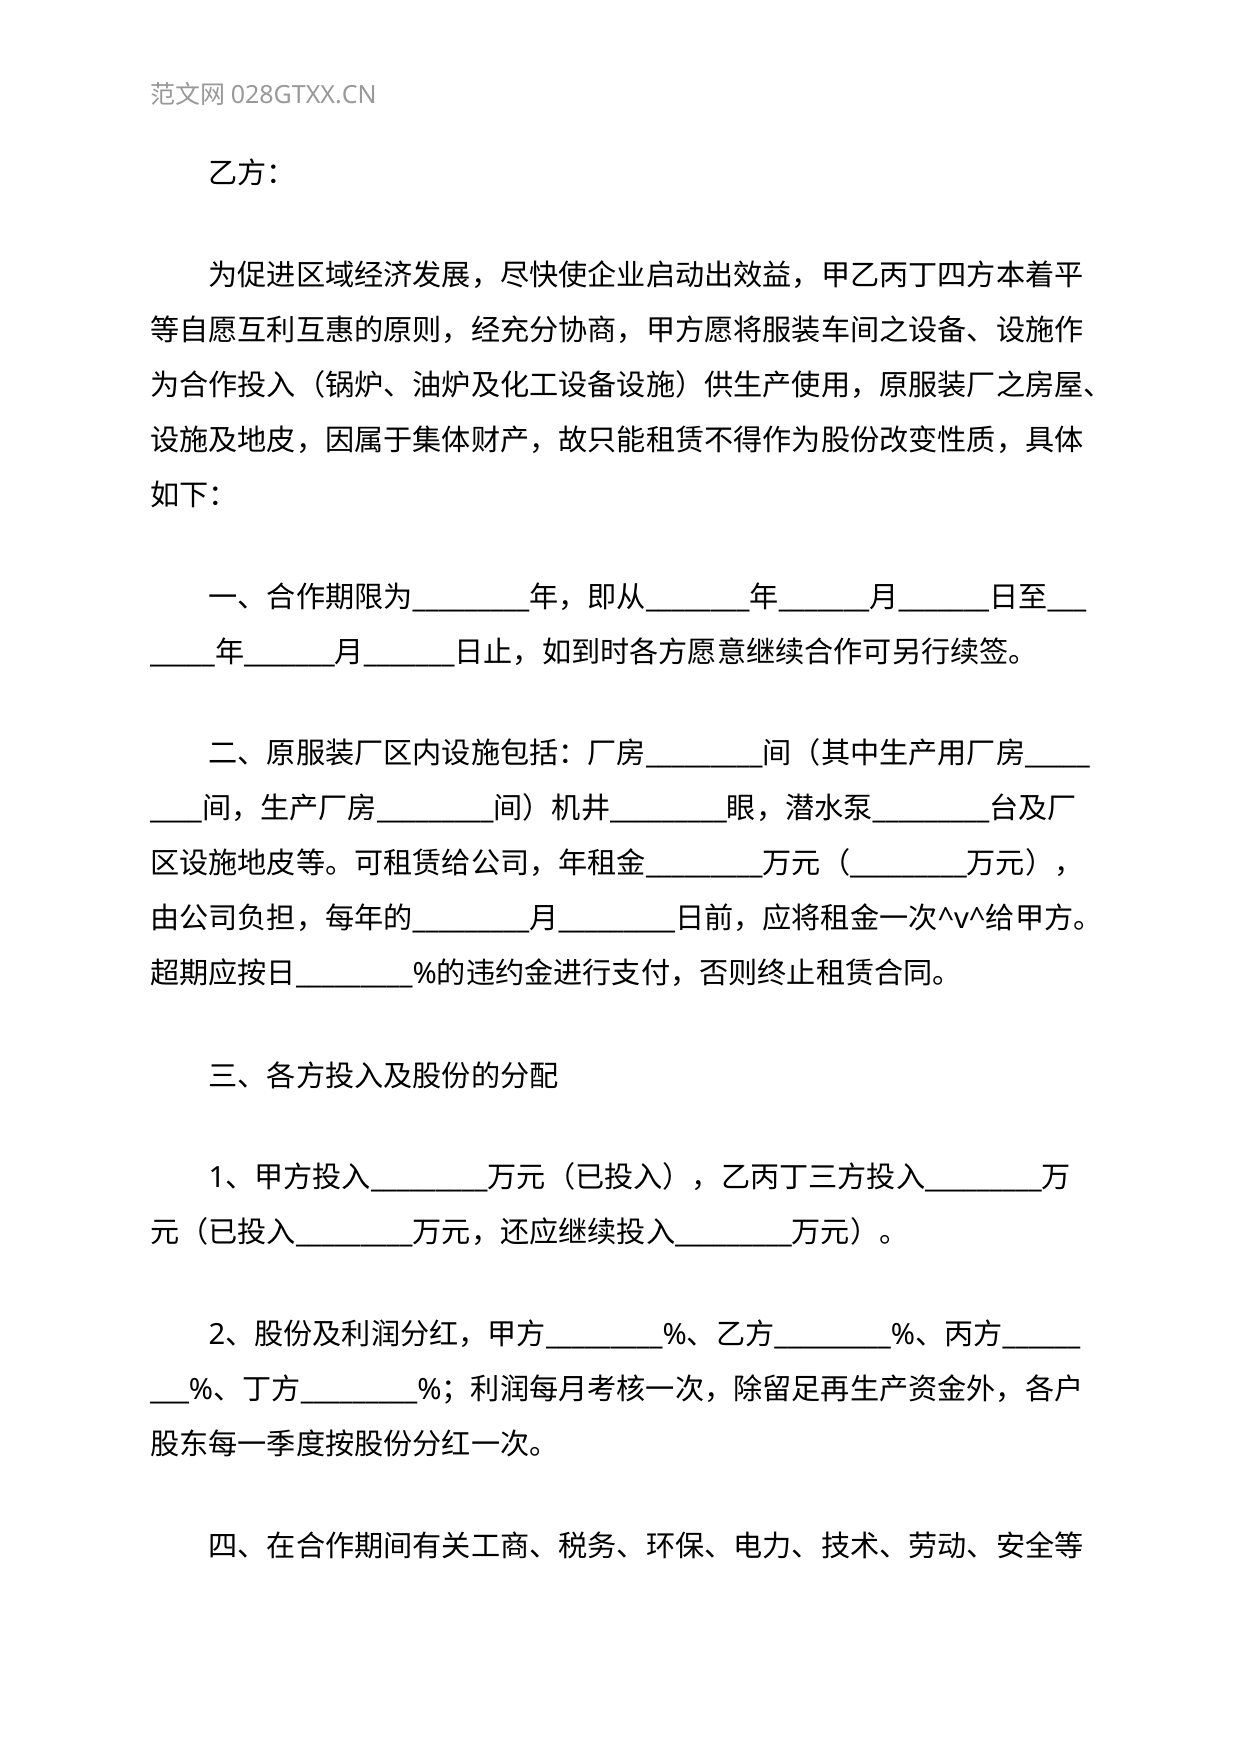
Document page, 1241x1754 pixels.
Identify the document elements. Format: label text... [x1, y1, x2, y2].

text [150, 1523, 1090, 1565]
text 1、甲方投入_________万元（已投入），乙丙丁三方投入_________万元（已投入_________万元，还应继续投入_________万元）。 [150, 1154, 1090, 1251]
text 2、股份及利润分红，甲方_________%、乙方_________%、丙方_________%、丁方_________%；利润每月考核一次，除留足再生产资金外，各户股东每一季度按股份分红一次。 [150, 1311, 1090, 1463]
text 三、各方投入及股份的分配 [150, 1052, 1090, 1094]
text 一、合作期限为_________年，即从________年_______月_______日至________年_______月_______日止，如到时各方愿意继续合作可另行续签。 [150, 573, 1090, 671]
text 乙方： [150, 150, 1090, 192]
text 二、原服装厂区内设施包括：厂房_________间（其中生产用厂房_________间，生产厂房_________间）机井_________眼，潜水泵_________台及厂区设施地皮等。可租赁给公司，年租金_________万元（_________万元），由公司负担，每年的_________月_________日前，应将租金一次^v^给甲方。超期应按日_________%的违约金进行支付，否则终止租赁合同。 [150, 730, 1090, 992]
text 为促进区域经济发展，尽快使企业启动出效益，甲乙丙丁四方本着平等自愿互利互惠的原则，经充分协商，甲方愿将服装车间之设备、设施作为合作投入（锅炉、油炉及化工设备设施）供生产使用，原服装厂之房屋、设施及地皮，因属于集体财产，故只能租赁不得作为股份改变性质，具体如下： [150, 252, 1090, 514]
